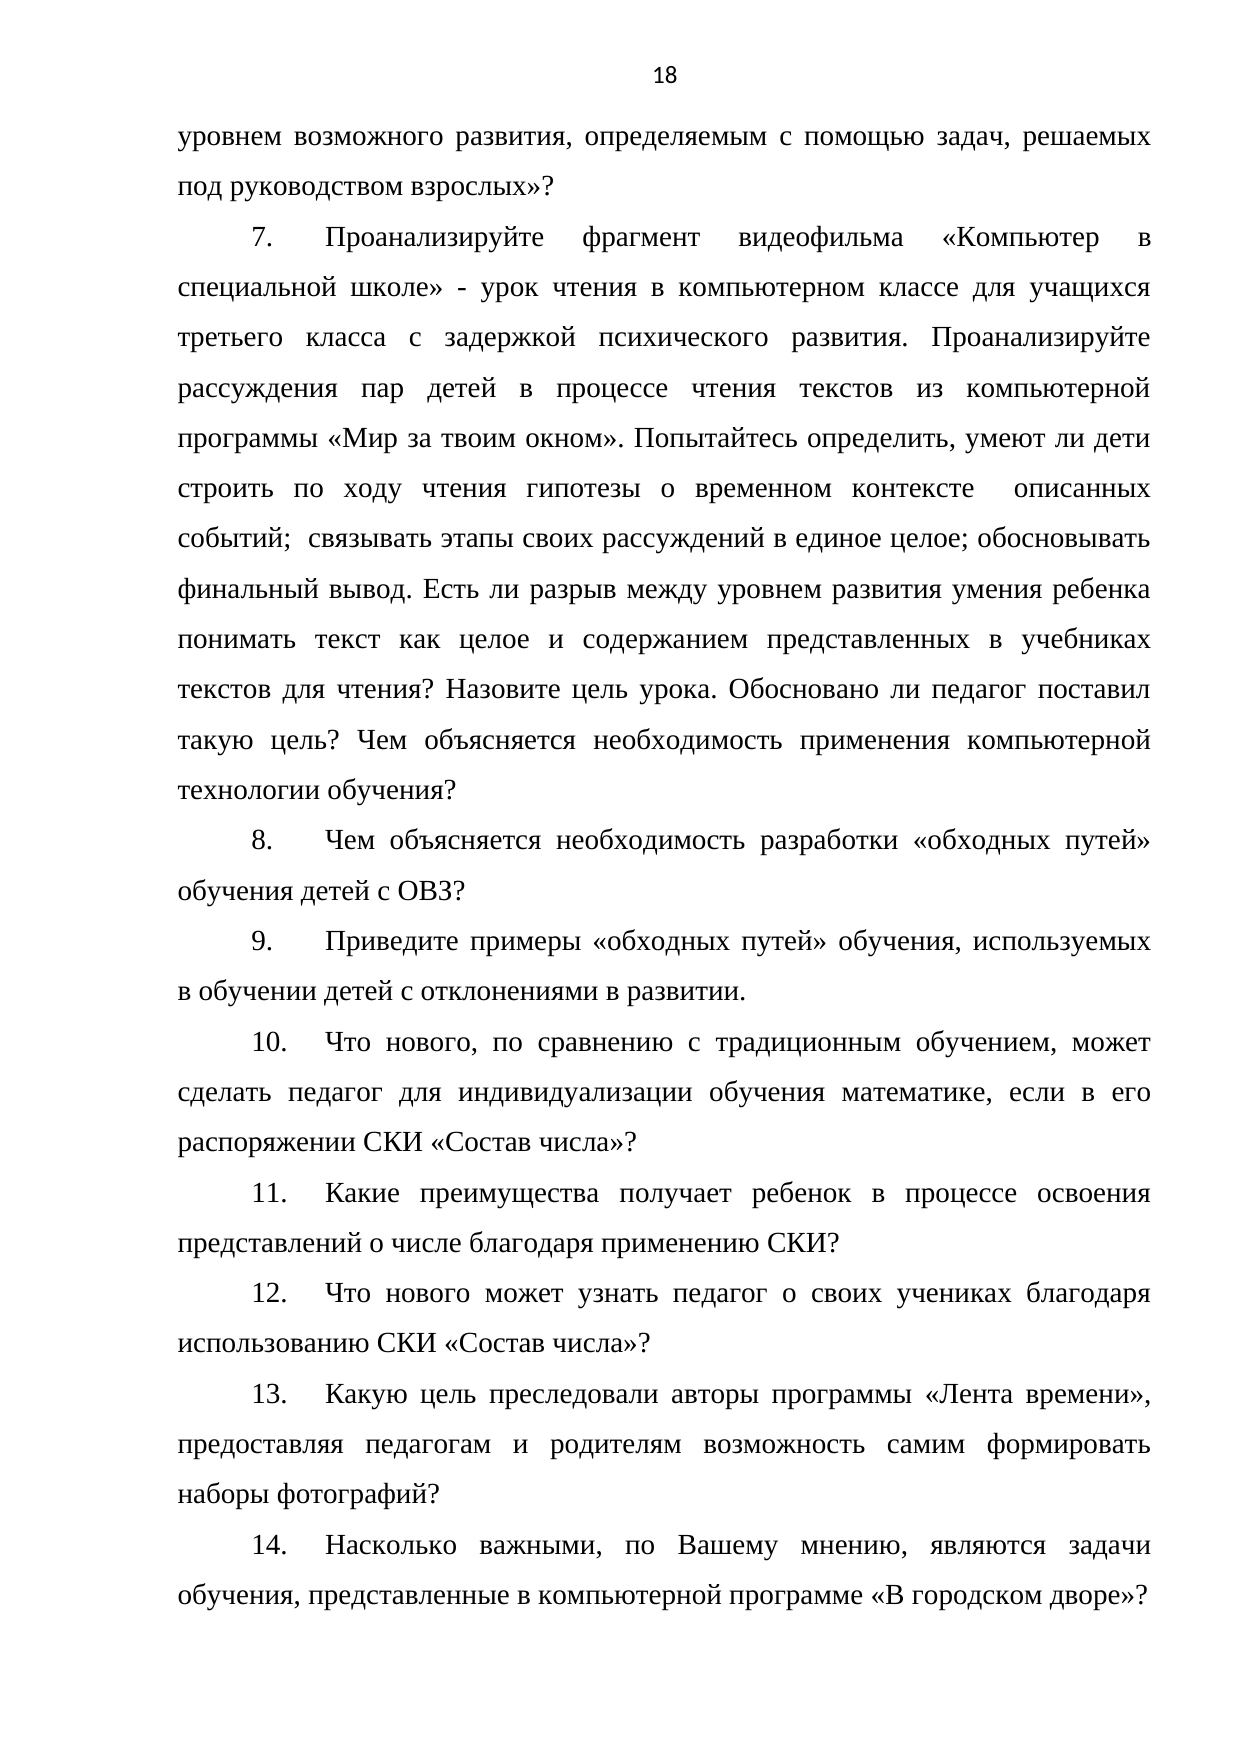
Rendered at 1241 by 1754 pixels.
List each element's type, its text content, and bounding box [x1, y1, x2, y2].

list Насколько важными, по Вашему мнению, являются задачи обучения, представленные в компьютерной программе «В городском дворе»? [177, 1527, 1152, 1611]
list Чем объясняется необходимость разработки «обходных путей» обучения детей с ОВЗ? [177, 822, 1152, 906]
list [177, 118, 1152, 202]
list Проанализируйте фрагмент видеофильма «Компьютер в специальной школе» - урок чтения в компьютерном классе для учащихся третьего класса с задержкой психического развития. Проанализируйте рассуждения пар детей в процессе чтения текстов из компьютерной программы «Мир за твоим окном». Попытайтесь определить, умеют ли дети строить по ходу чтения гипотезы о временном контексте описанных событий; связывать этапы своих рассуждений в единое целое; обосновывать финальный вывод. Есть ли разрыв между уровнем развития умения ребенка понимать текст как целое и содержанием представленных в учебниках текстов для чтения? Назовите цель урока. Обосновано ли педагог поставил такую цель? Чем объясняется необходимость применения компьютерной технологии обучения? [177, 219, 1152, 806]
list Какие преимущества получает ребенок в процессе освоения представлений о числе благодаря применению СКИ? [177, 1175, 1152, 1258]
list Что нового, по сравнению с традиционным обучением, может сделать педагог для индивидуализации обучения математике, если в его распоряжении СКИ «Состав числа»? [177, 1024, 1152, 1158]
list Приведите примеры «обходных путей» обучения, используемых в обучении детей с отклонениями в развитии. [177, 923, 1152, 1007]
list Что нового может узнать педагог о своих учениках благодаря использованию СКИ «Состав числа»? [177, 1275, 1152, 1359]
list Какую цель преследовали авторы программы «Лента времени», предоставляя педагогам и родителям возможность самим формировать наборы фотографий? [177, 1376, 1152, 1510]
